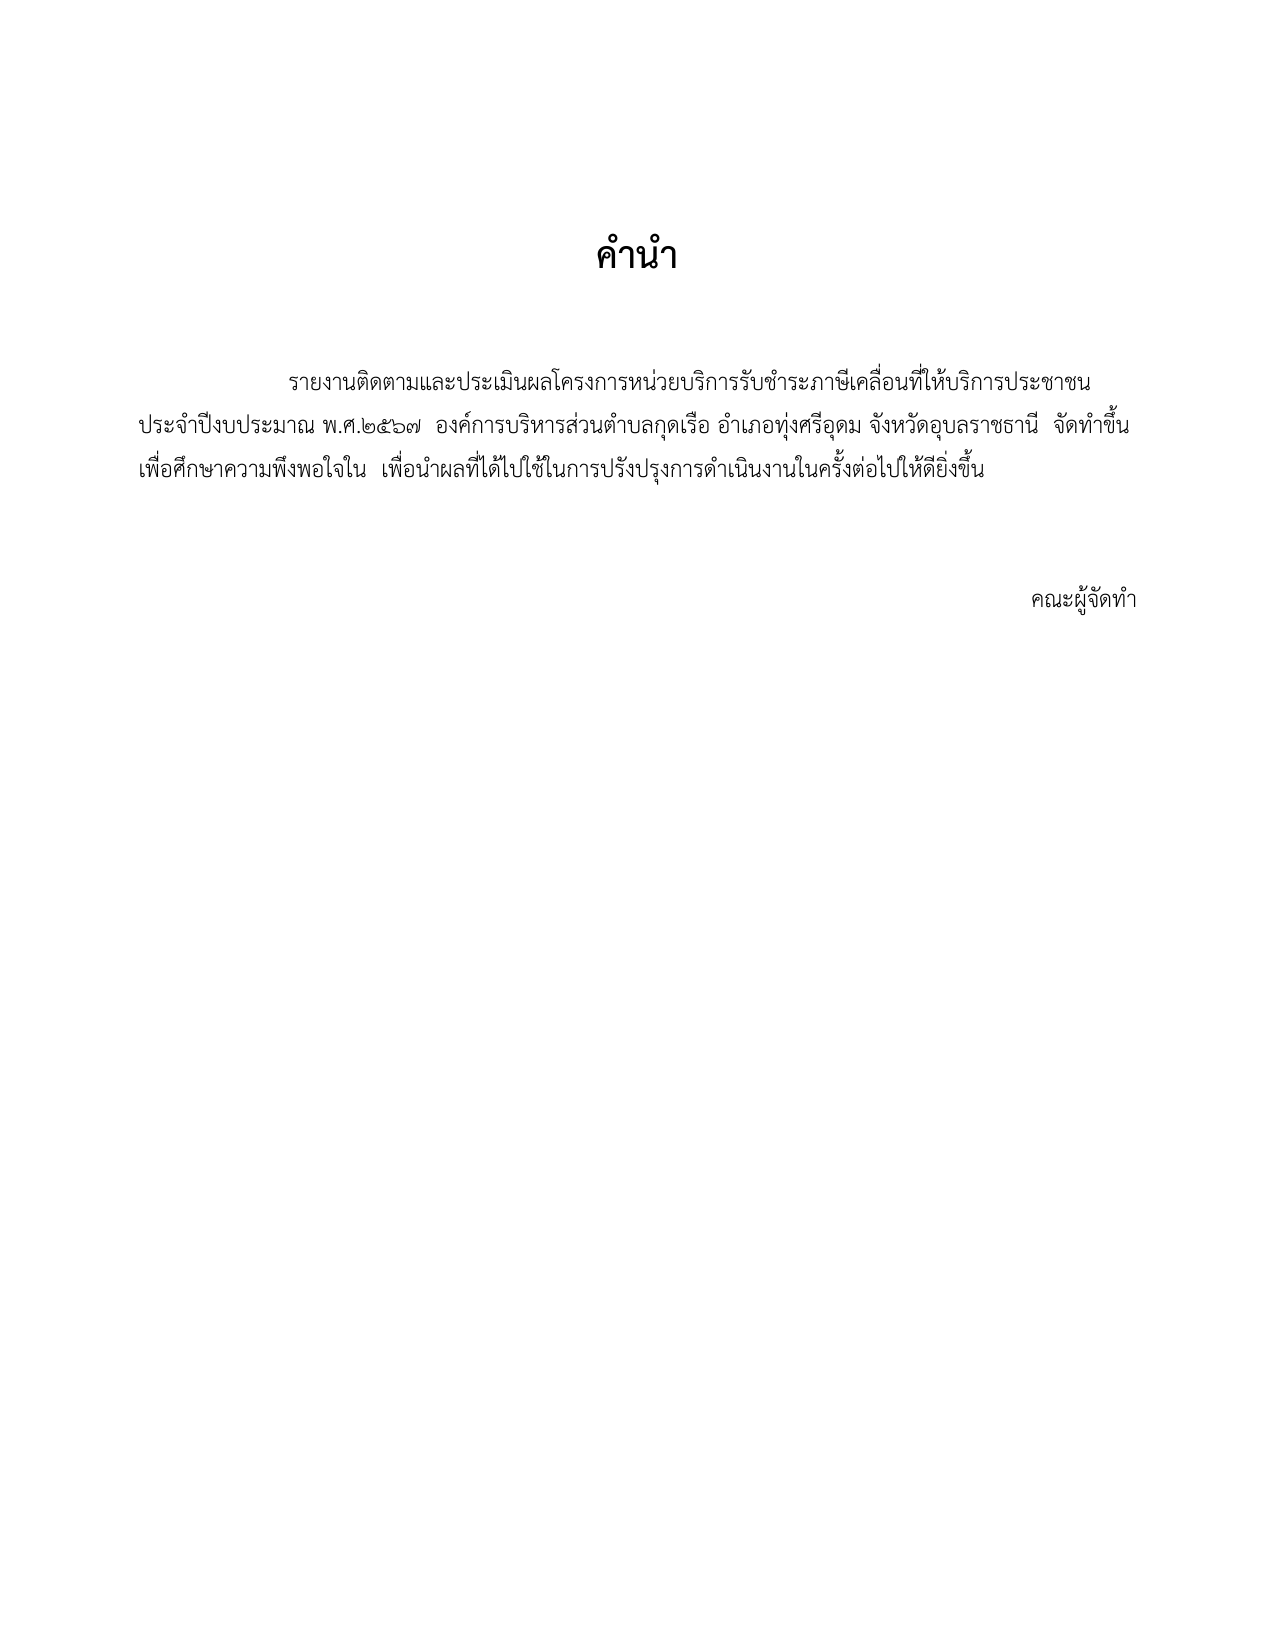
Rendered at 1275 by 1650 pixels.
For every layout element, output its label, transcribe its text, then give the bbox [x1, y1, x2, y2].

text คำนำ [138, 220, 1137, 282]
text รายงานติดตามและประเมินผลโครงการหน่วยบริการรับชำระภาษีเคลื่อนที่ให้บริการประชาชน ประจำปีงบประมาณ พ.ศ.2567 องค์การบริหารส่วนตำบลกุดเรือ อำเภอทุ่งศรีอุดม จังหวัดอุบลราชธานี จัดทำขึ้นเพื่อศึกษาความพึงพอใจใน เพื่อนำผลที่ได้ไปใช้ในการปรังปรุงการดำเนินงานในครั้งต่อไปให้ดียิ่งขึ้น [138, 361, 1137, 486]
text คณะผู้จัดทำ [138, 578, 1137, 616]
